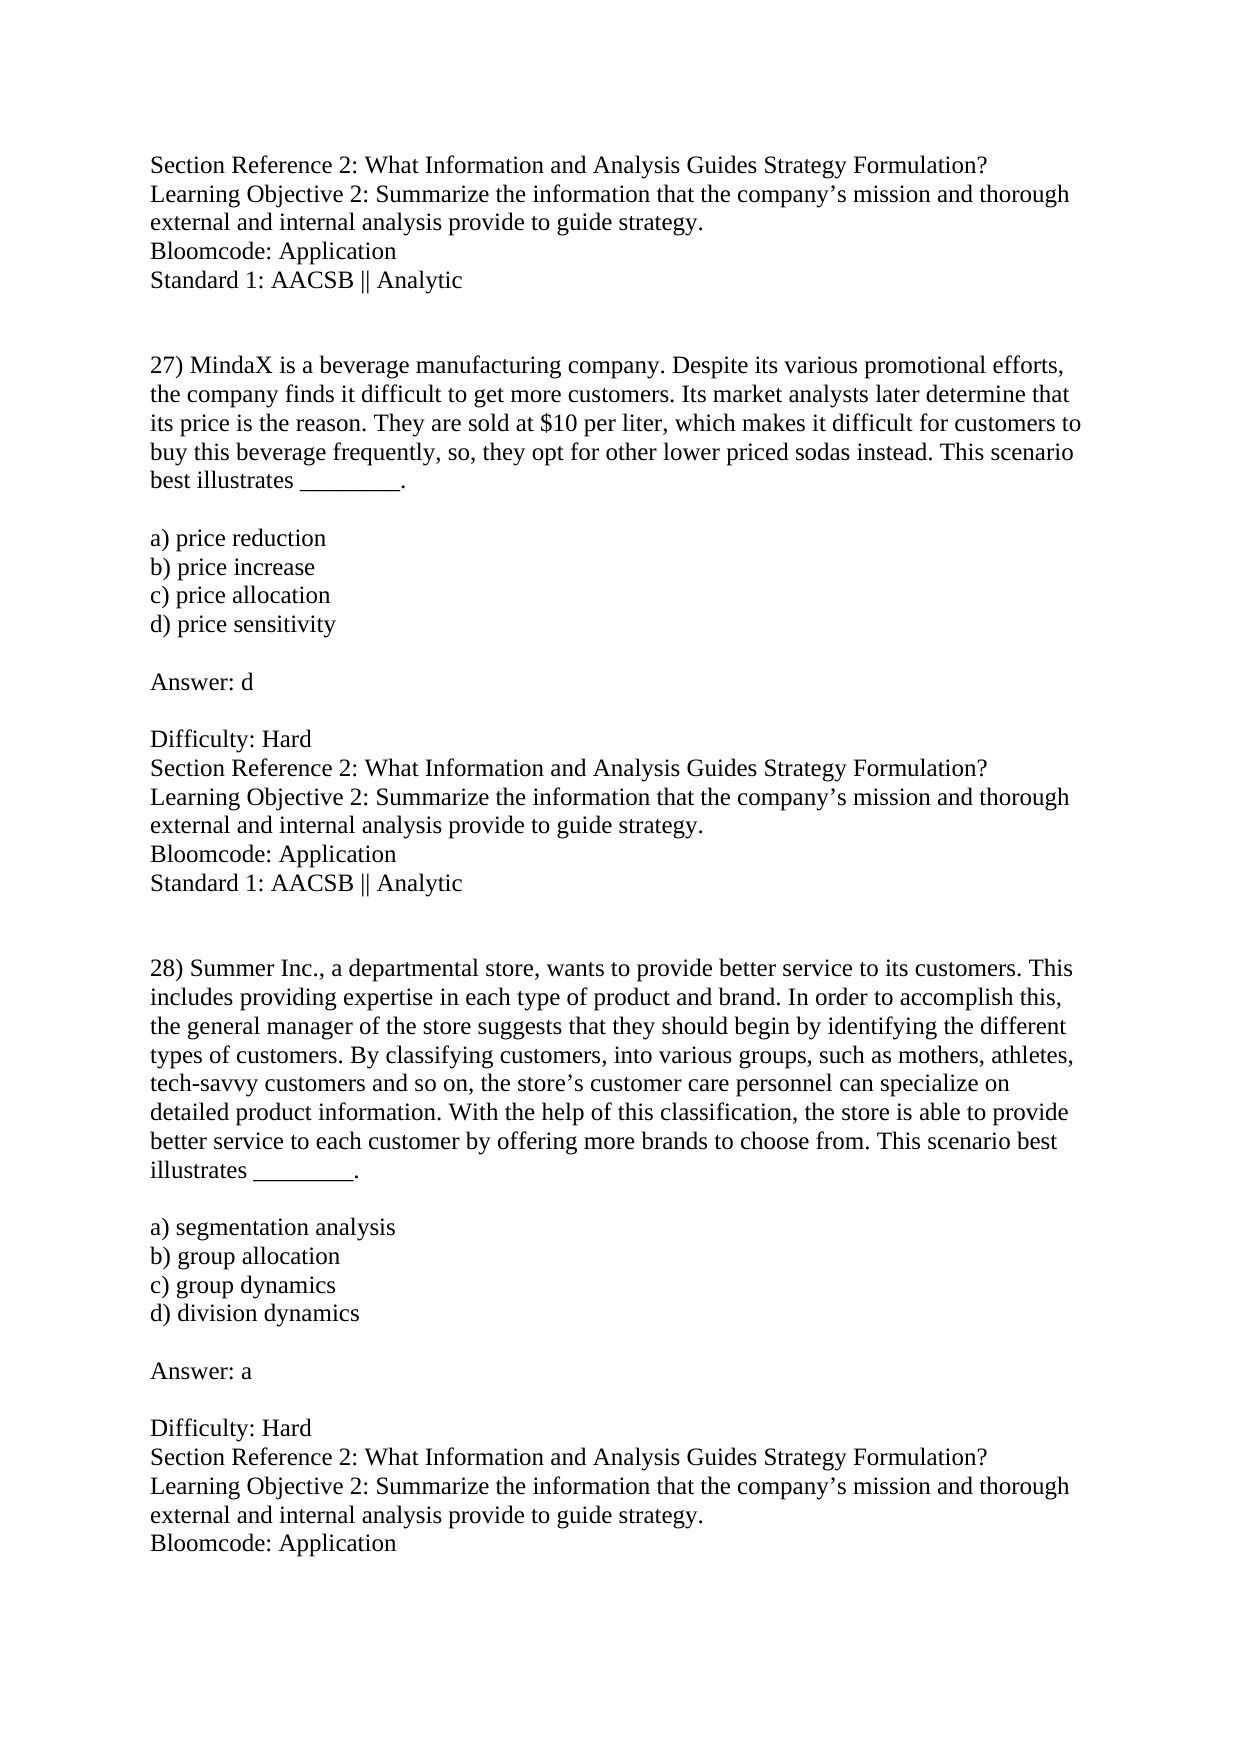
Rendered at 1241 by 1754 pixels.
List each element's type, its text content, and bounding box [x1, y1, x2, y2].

text 28) Summer Inc., a departmental store, wants to provide better service to its customers. This includes providing expertise in each type of product and brand. In order to accomplish this, the general manager of the store suggests that they should begin by identifying the different types of customers. By classifying customers, into various groups, such as mothers, athletes, tech-savvy customers and so on, the store’s customer care personnel can specialize on detailed product information. With the help of this classification, the store is able to provide better service to each customer by offering more brands to choose from. This scenario best illustrates ________. [150, 953, 1090, 1183]
list a) segmentation analysis [150, 1212, 1090, 1241]
list d) price sensitivity [150, 609, 1090, 638]
list Standard 1: AACSB || Analytic [150, 868, 1090, 925]
list Section Reference 2: What Information and Analysis Guides Strategy Formulation? [150, 1442, 1090, 1471]
list Difficulty: Hard [150, 724, 1090, 753]
text 27) MindaX is a beverage manufacturing company. Despite its various promotional efforts, the company finds it difficult to get more customers. Its market analysts later determine that its price is the reason. They are sold at $10 per liter, which makes it difficult for customers to buy this beverage frequently, so, they opt for other lower priced sodas instead. This scenario best illustrates ________. [150, 351, 1090, 494]
list Learning Objective 2: Summarize the information that the company’s mission and thorough external and internal analysis provide to guide strategy. [150, 1471, 1090, 1528]
list Standard 1: AACSB || Analytic [150, 265, 1090, 322]
list Difficulty: Hard [150, 1413, 1090, 1442]
list Bloomcode: Application [150, 839, 1090, 868]
list c) group dynamics [150, 1270, 1090, 1298]
list b) price increase [150, 552, 1090, 581]
list Answer: d [150, 667, 1090, 696]
list Learning Objective 2: Summarize the information that the company’s mission and thorough external and internal analysis provide to guide strategy. [150, 782, 1090, 839]
list Bloomcode: Application [150, 1528, 1090, 1557]
list Bloomcode: Application [150, 236, 1090, 265]
list d) division dynamics [150, 1298, 1090, 1327]
list Learning Objective 2: Summarize the information that the company’s mission and thorough external and internal analysis provide to guide strategy. [150, 179, 1090, 236]
list b) group allocation [150, 1241, 1090, 1270]
list Section Reference 2: What Information and Analysis Guides Strategy Formulation? [150, 753, 1090, 782]
list c) price allocation [150, 581, 1090, 609]
list a) price reduction [150, 523, 1090, 552]
list Section Reference 2: What Information and Analysis Guides Strategy Formulation? [150, 150, 1090, 179]
list Answer: a [150, 1356, 1090, 1385]
